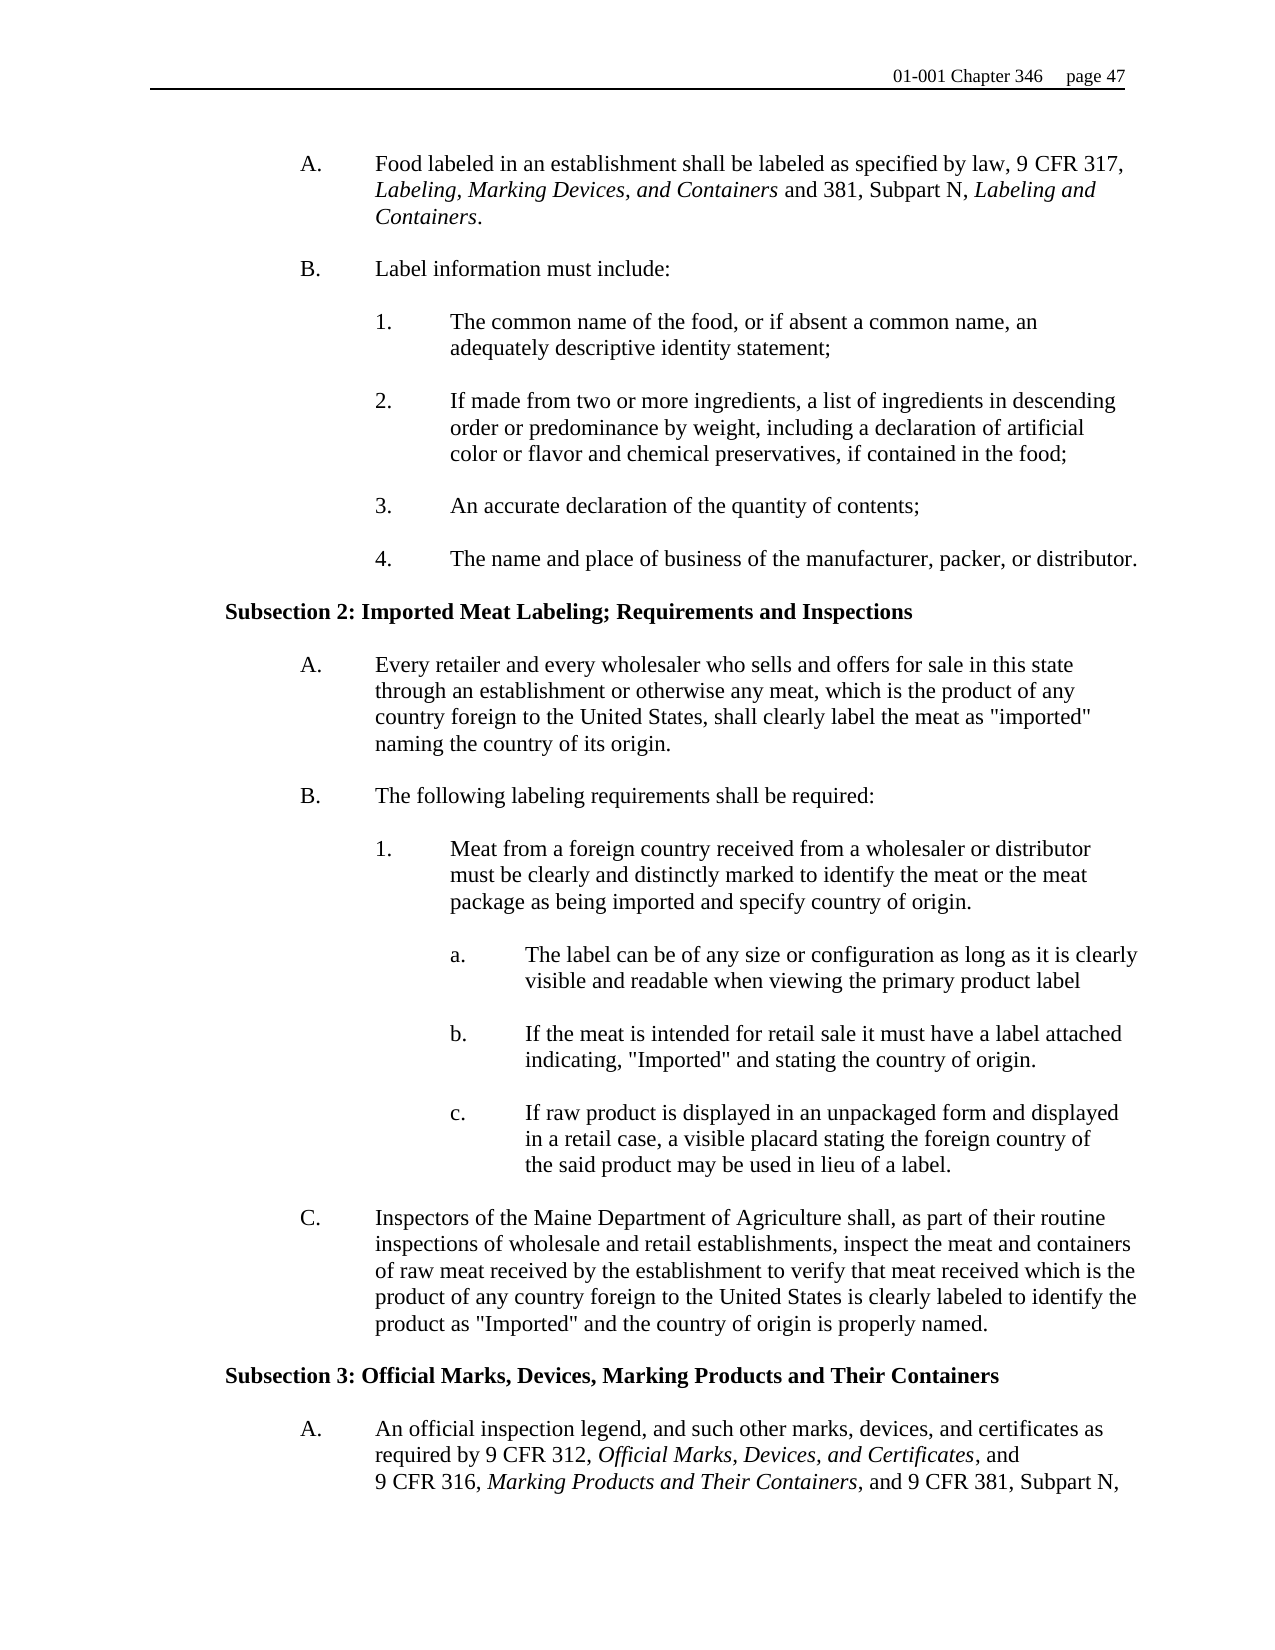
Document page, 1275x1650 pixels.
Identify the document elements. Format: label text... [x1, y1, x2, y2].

text B. The following labeling requirements shall be required: [150, 782, 1125, 809]
text 4. The name and place of business of the manufacturer, packer, or distributor. [150, 545, 1144, 572]
text 1. The common name of the food, or if absent a common name, an adequately descriptive identity statement; [150, 308, 1125, 361]
text 1. Meat from a foreign country received from a wholesaler or distributor must be clearly and distinctly marked to identify the meat or the meat package as being imported and specify country of origin. [150, 835, 1125, 914]
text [150, 1415, 1125, 1494]
text B. Label information must include: [150, 255, 1125, 282]
text A. Food labeled in an establishment shall be labeled as specified by law, 9 CFR 317, Labeling, Marking Devices, and Containers and 381, Subpart N, Labeling and Containers. [150, 150, 1125, 229]
text A. Every retailer and every wholesaler who sells and offers for sale in this state through an establishment or otherwise any meat, which is the product of any country foreign to the United States, shall clearly label the meat as "imported" naming the country of its origin. [150, 651, 1125, 756]
text 2. If made from two or more ingredients, a list of ingredients in descending order or predominance by weight, including a declaration of artificial color or flavor and chemical preservatives, if contained in the food; [150, 387, 1125, 466]
text c. If raw product is displayed in an unpackaged form and displayed in a retail case, a visible placard stating the foreign country of the said product may be used in lieu of a label. [150, 1099, 1125, 1178]
text C. Inspectors of the Maine Department of Agriculture shall, as part of their routine inspections of wholesale and retail establishments, inspect the meat and containers of raw meat received by the establishment to verify that meat received which is the product of any country foreign to the United States is clearly labeled to identify the product as "Imported" and the country of origin is properly named. [150, 1204, 1144, 1336]
text Subsection 3: Official Marks, Devices, Marking Products and Their Containers [150, 1362, 1125, 1389]
text b. If the meat is intended for retail sale it must have a label attached indicating, "Imported" and stating the country of origin. [150, 1020, 1125, 1072]
text 3. An accurate declaration of the quantity of contents; [150, 493, 1125, 519]
text a. The label can be of any size or configuration as long as it is clearly visible and readable when viewing the primary product label [150, 941, 1144, 993]
text Subsection 2: Imported Meat Labeling; Requirements and Inspections [150, 598, 1125, 624]
